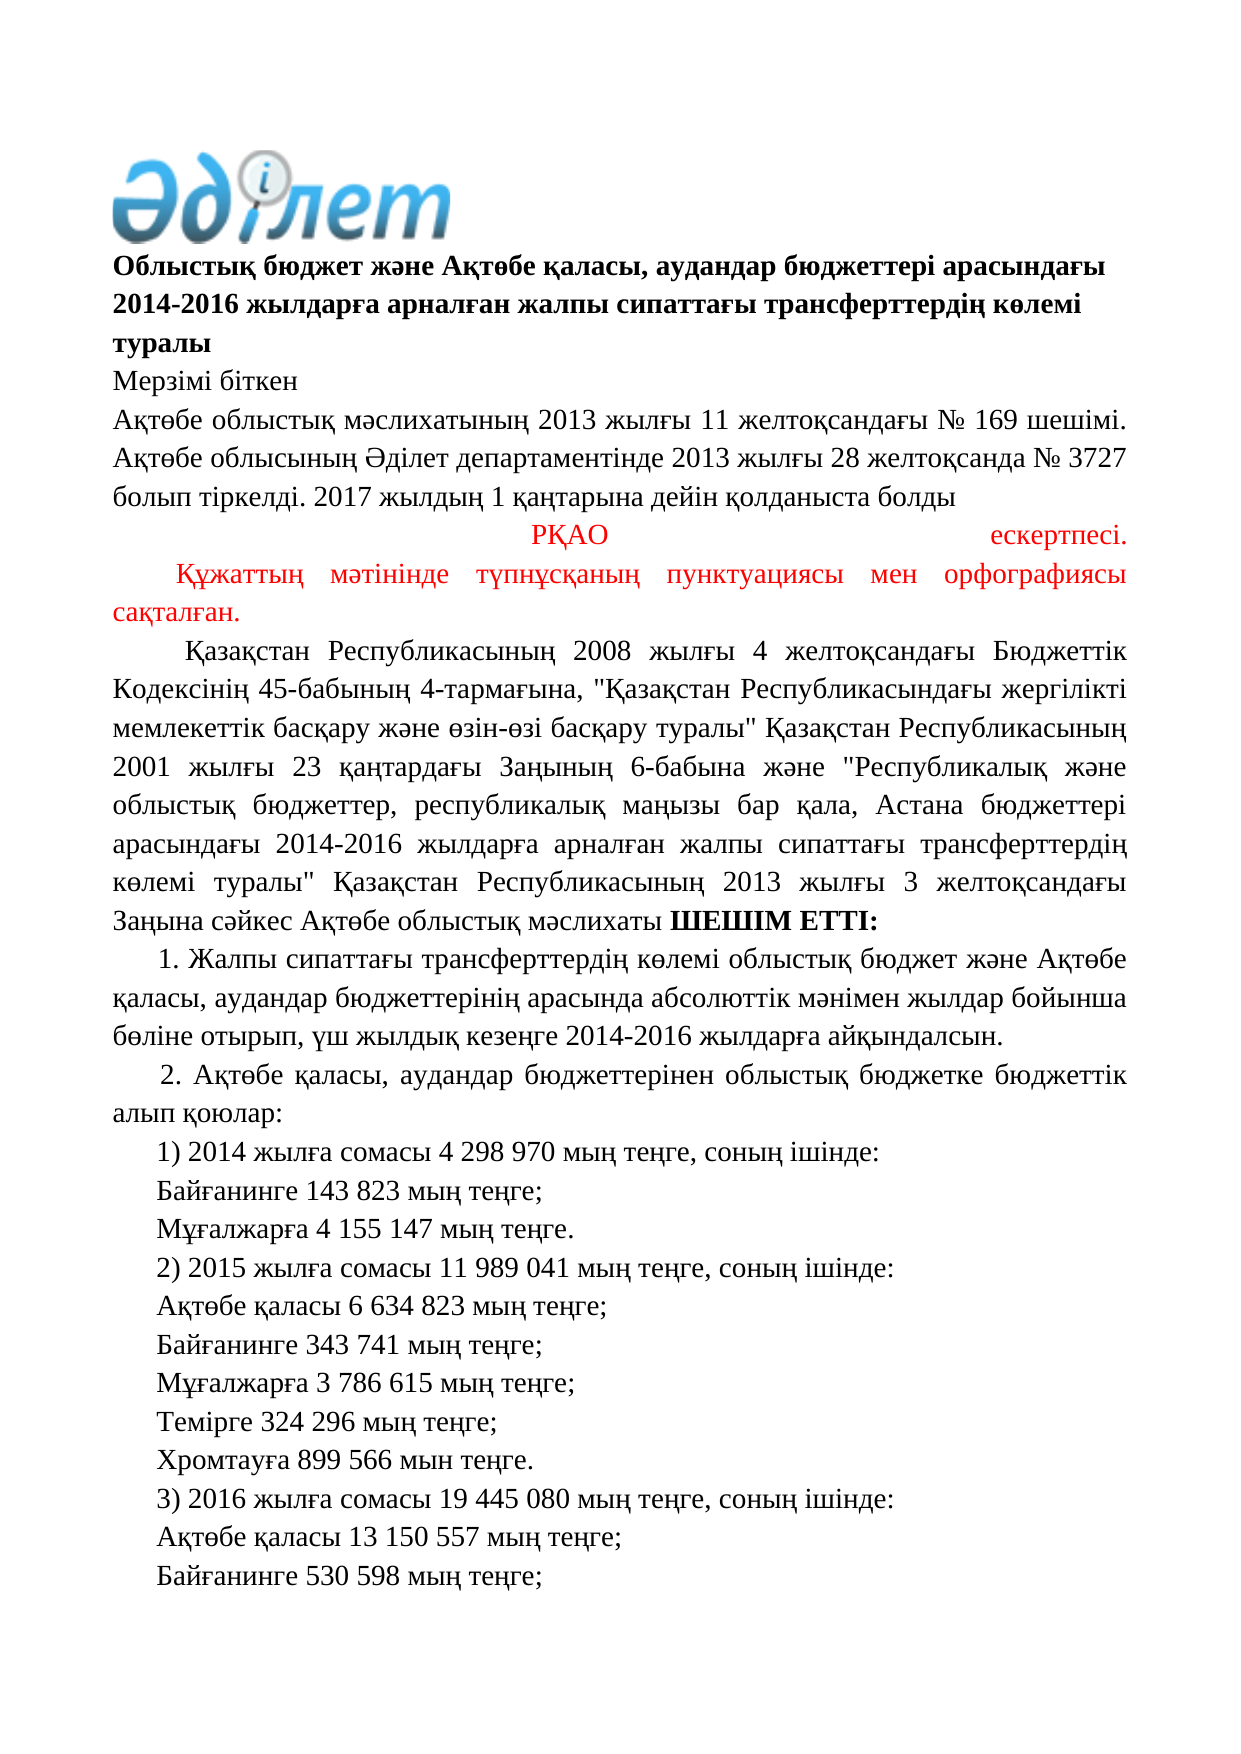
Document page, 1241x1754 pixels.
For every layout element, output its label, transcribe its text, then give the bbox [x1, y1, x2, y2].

text Хромтауға 899 566 мын теңге. [112, 1442, 1128, 1476]
text Қазақстан Республикасының 2008 жылғы 4 желтоқсандағы Бюджеттік Кодексінің 45-бабының 4-тармағына, "Қазақстан Республикасындағы жергілікті мемлекеттік басқару және өзін-өзі басқару туралы" Қазақстан Республикасының 2001 жылғы 23 қаңтардағы Заңының 6-бабына және "Республикалық және облыстық бюджеттер, республикалық маңызы бар қала, Астана бюджеттері арасындағы 2014-2016 жылдарға арналған жалпы сипаттағы трансферттердің көлемі туралы" Қазақстан Республикасының 2013 жылғы 3 желтоқсандағы Заңына сәйкес Ақтөбе облыстық мәслихаты ШЕШІМ ЕТТІ: [112, 633, 1128, 936]
text РҚАО ескертпесі. Құжаттың мәтінінде түпнұсқаның пунктуациясы мен орфографиясы сақталған. [112, 517, 1128, 628]
text 2. Ақтөбе қаласы, аудандар бюджеттерінен облыстық бюджетке бюджеттік алып қоюлар: [112, 1057, 1128, 1129]
text Байғанинге 530 598 мың теңге; [112, 1558, 1128, 1592]
text Темірге 324 296 мың теңге; [112, 1404, 1128, 1437]
text Облыстық бюджет және Ақтөбе қаласы, аудандар бюджеттері арасындағы 2014-2016 жылдарға арналған жалпы сипаттағы трансферттердің көлемі туралы [112, 248, 1128, 358]
text Мұғалжарға 3 786 615 мың теңге; [112, 1365, 1128, 1399]
text Мерзімі біткен [112, 363, 1128, 397]
text Ақтөбе қаласы 13 150 557 мың теңге; [112, 1519, 1128, 1553]
text 3) 2016 жылға сомасы 19 445 080 мың теңге, соның ішінде: [112, 1481, 1128, 1514]
text Байғанинге 143 823 мың теңге; [112, 1173, 1128, 1206]
text Ақтөбе облыстық мәслихатының 2013 жылғы 11 желтоқсандағы № 169 шешімі. Ақтөбе облысының Әділет департаментінде 2013 жылғы 28 желтоқсанда № 3727 болып тіркелді. 2017 жылдың 1 қаңтарына дейін қолданыста болды [112, 402, 1128, 512]
text 2) 2015 жылға сомасы 11 989 041 мың теңге, соның ішінде: [112, 1250, 1128, 1283]
text Байғанинге 343 741 мың теңге; [112, 1327, 1128, 1360]
text 1) 2014 жылға сомасы 4 298 970 мың теңге, соның ішінде: [112, 1134, 1128, 1168]
text 1. Жалпы сипаттағы трансферттердiң көлемi облыстық бюджет және Ақтөбе қаласы, аудандар бюджеттерiнiң арасында абсолюттiк мәнiмен жылдар бойынша бөлiне отырып, үш жылдық кезеңге 2014-2016 жылдарға айқындалсын. [112, 941, 1128, 1052]
picture [112, 150, 451, 244]
text Ақтөбе қаласы 6 634 823 мың теңге; [112, 1288, 1128, 1322]
text Мұғалжарға 4 155 147 мың теңге. [112, 1211, 1128, 1245]
